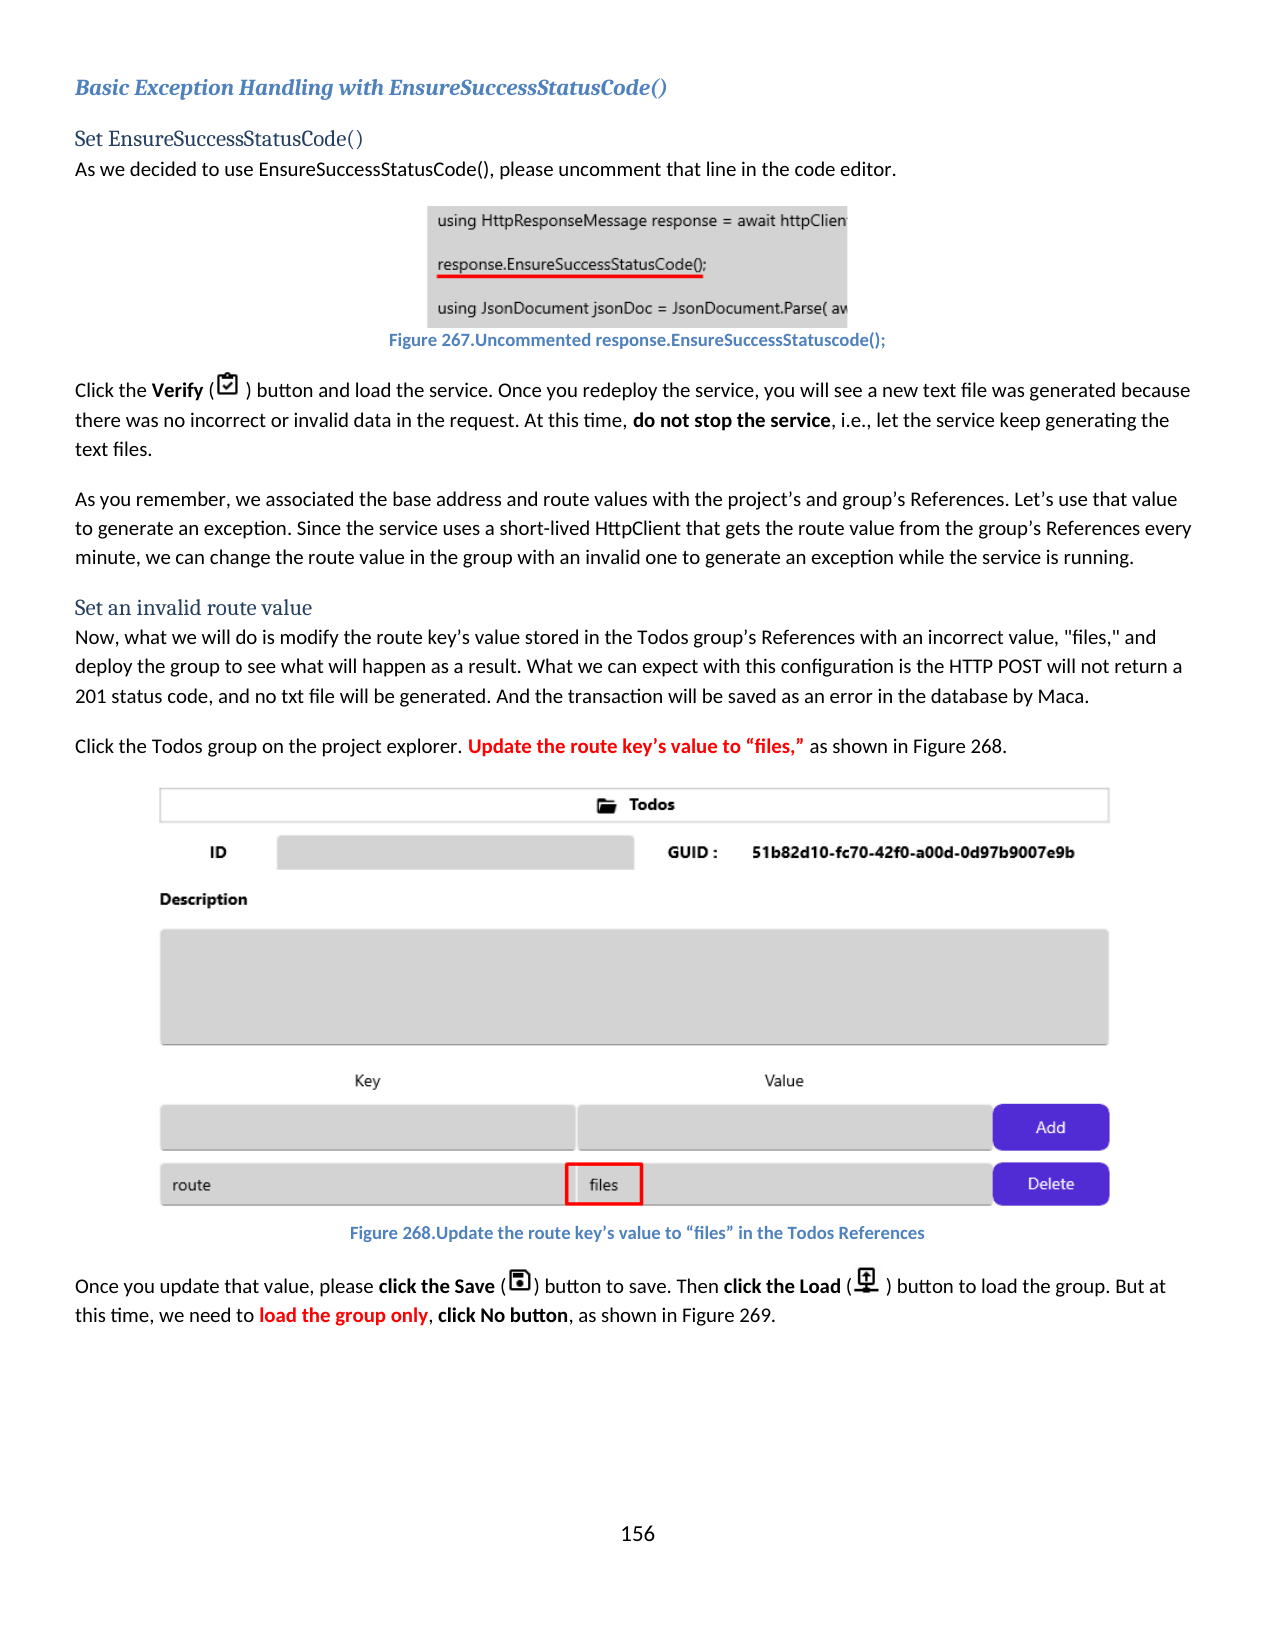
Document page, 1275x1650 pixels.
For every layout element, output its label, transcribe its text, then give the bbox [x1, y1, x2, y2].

text Click the Todos group on the project explorer. Update the route key’s value to “files,” as shown in Figure 268. [75, 733, 1200, 758]
picture [506, 1266, 534, 1294]
text Click the Verify ( ) button and load the service. Once you redeploy the service, you will see a new text file was generated because there was no incorrect or invalid data in the request. At this time, do not stop the service, i.e., let the service keep generating the text files. [75, 371, 1200, 461]
text As we decided to use EnsureSuccessStatusCode(), please uncomment that line in the code editor. [75, 156, 1200, 182]
subtitle Set EnsureSuccessStatusCode() [75, 126, 1200, 152]
subtitle Basic Exception Handling with EnsureSuccessStatusCode() [75, 75, 1200, 101]
subtitle Set an invalid route value [75, 594, 1200, 621]
text Once you update that value, please click the Save () button to save. Then click the Load ( ) button to load the group. But at this time, we need to load the group only, click No button, as shown in Figure 269. [75, 1264, 1200, 1328]
text Now, what we will do is modify the route key’s value stored in the Todos group’s References with an incorrect value, "files," and deploy the group to see what will happen as a result. What we can expect with this configuration is the HTTP POST will not return a 201 status code, and no txt file will be generated. And the transaction will be saved as an error in the database by Maca. [75, 624, 1200, 708]
picture [214, 371, 241, 398]
picture [427, 206, 848, 328]
picture [156, 782, 1119, 1221]
picture [852, 1264, 881, 1294]
text As you remember, we associated the base address and route values with the project’s and group’s References. Let’s use that value to generate an exception. Since the service uses a short-lived HttpClient that gets the route value from the group’s References every minute, we can change the route value in the group with an invalid one to generate an exception while the service is running. [75, 486, 1200, 570]
